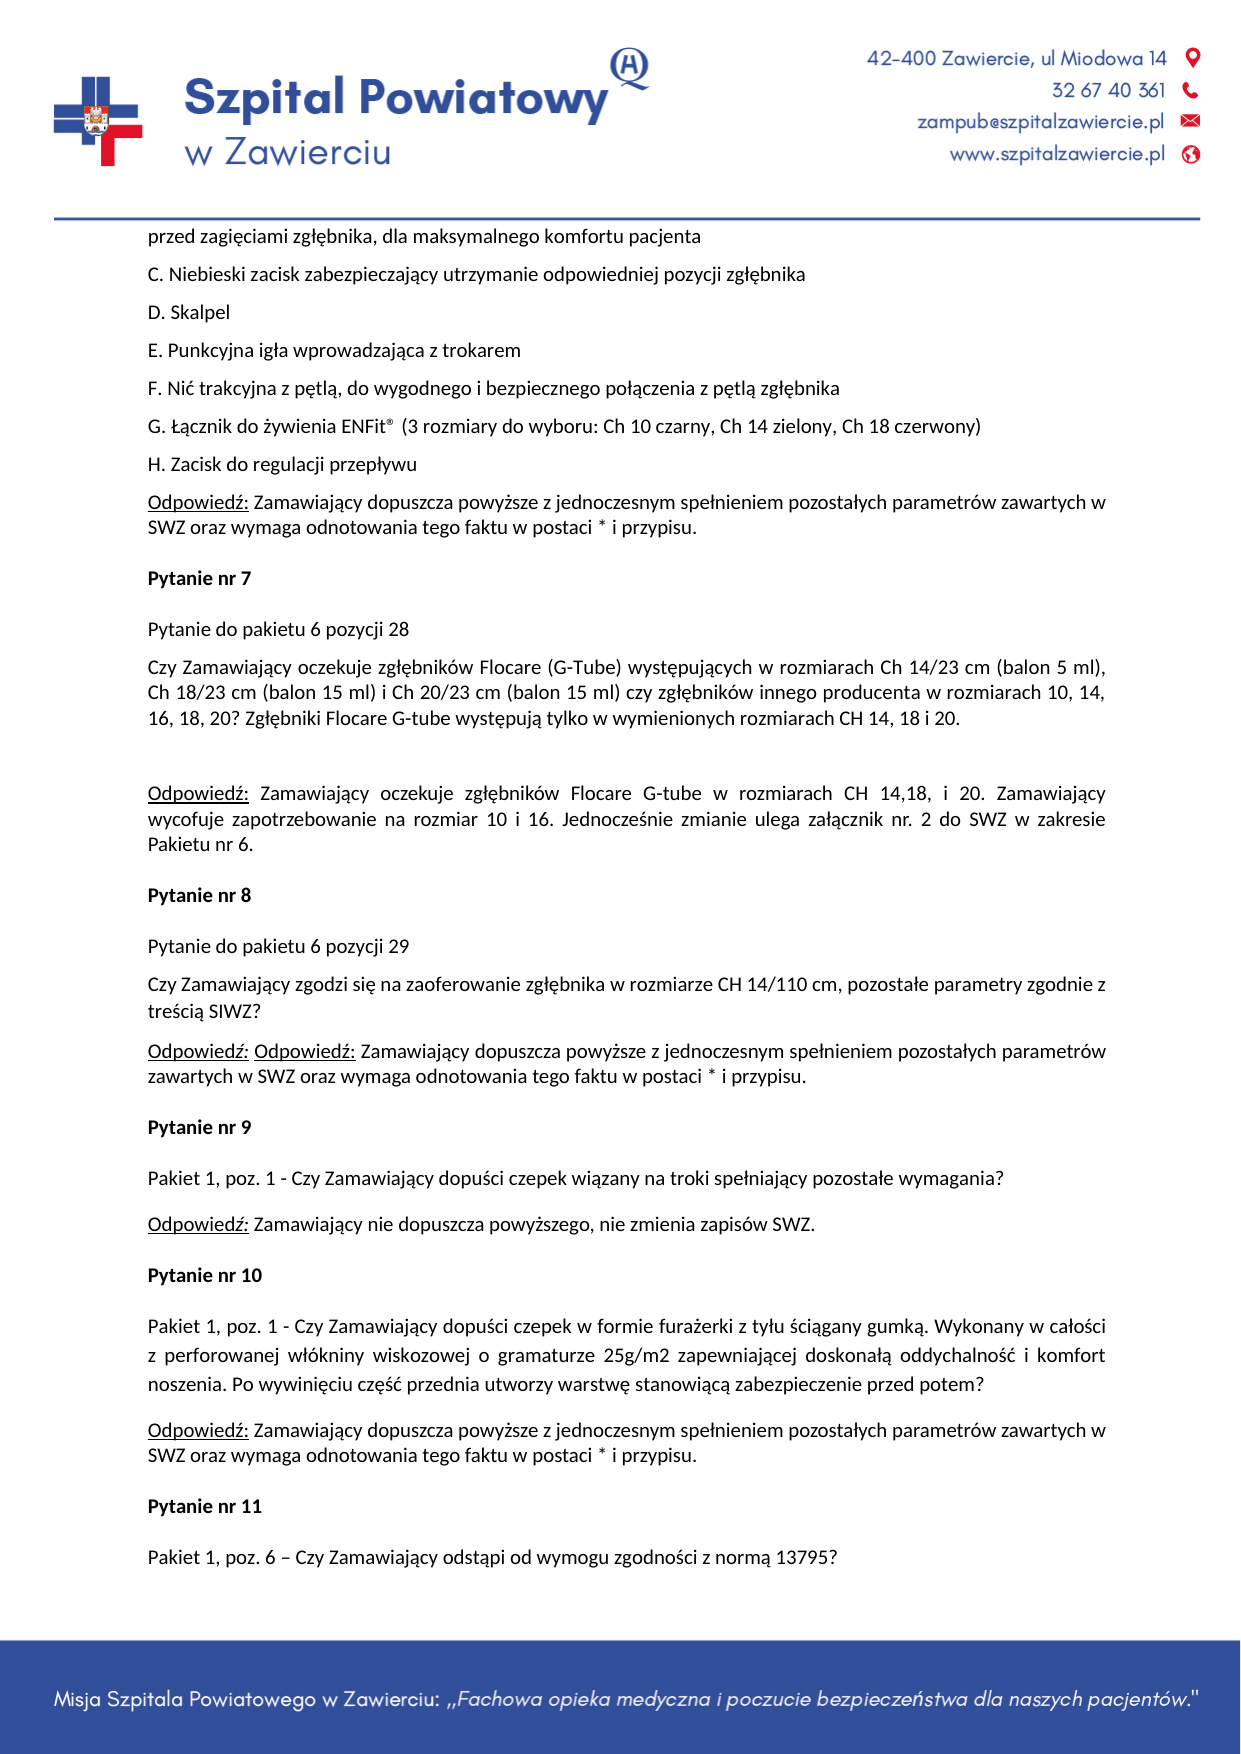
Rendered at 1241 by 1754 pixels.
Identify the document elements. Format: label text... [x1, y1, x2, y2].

text Czy Zamawiający oczekuje zgłębników Flocare (G-Tube) występujących w rozmiarach Ch 14/23 cm (balon 5 ml), Ch 18/23 cm (balon 15 ml) i Ch 20/23 cm (balon 15 ml) czy zgłębników innego producenta w rozmiarach 10, 14, 16, 18, 20? Zgłębniki Flocare G-tube występują tylko w wymienionych rozmiarach CH 14, 18 i 20. [148, 654, 1107, 730]
text Pytanie nr 8 [148, 882, 1107, 908]
text C. Niebieski zacisk zabezpieczający utrzymanie odpowiedniej pozycji zgłębnika [148, 261, 1107, 287]
text G. Łącznik do żywienia ENFit® (3 rozmiary do wyboru: Ch 10 czarny, Ch 14 zielony, Ch 18 czerwony) [148, 413, 1107, 438]
text Pytanie nr 11 [148, 1493, 1107, 1519]
picture [0, 0, 1241, 1754]
text E. Punkcyjna igła wprowadzająca z trokarem [148, 337, 1107, 363]
text Pytanie nr 7 [148, 565, 1107, 591]
text F. Nić trakcyjna z pętlą, do wygodnego i bezpiecznego połączenia z pętlą zgłębnika [148, 375, 1107, 401]
text Pytanie nr 9 [148, 1114, 1107, 1140]
list Odpowiedź: Zamawiający oczekuje zgłębników Flocare G-tube w rozmiarach CH 14,18, i 20. Zamawiający wycofuje zapotrzebowanie na rozmiar 10 i 16. Jednocześnie zmianie ulega załącznik nr. 2 do SWZ w zakresie Pakietu nr 6. [148, 781, 1107, 857]
text Czy Zamawiający zgodzi się na zaoferowanie zgłębnika w rozmiarze CH 14/110 cm, pozostałe parametry zgodnie z treścią SIWZ? [148, 971, 1107, 1024]
text przed zagięciami zgłębnika, dla maksymalnego komfortu pacjenta [148, 223, 1107, 249]
list Odpowiedź: Odpowiedź: Zamawiający dopuszcza powyższe z jednoczesnym spełnieniem pozostałych parametrów zawartych w SWZ oraz wymaga odnotowania tego faktu w postaci * i przypisu. [148, 1038, 1107, 1089]
text Pakiet 1, poz. 1 - Czy Zamawiający dopuści czepek wiązany na troki spełniający pozostałe wymagania? [148, 1165, 1107, 1191]
text D. Skalpel [148, 299, 1107, 325]
text Pakiet 1, poz. 1 - Czy Zamawiający dopuści czepek w formie furażerki z tyłu ściągany gumką. Wykonany w całości z perforowanej włókniny wiskozowej o gramaturze 25g/m2 zapewniającej doskonałą oddychalność i komfort noszenia. Po wywinięciu część przednia utworzy warstwę stanowiącą zabezpieczenie przed potem? [148, 1313, 1107, 1397]
text H. Zacisk do regulacji przepływu [148, 451, 1107, 476]
list Odpowiedź: Zamawiający nie dopuszcza powyższego, nie zmienia zapisów SWZ. [148, 1211, 1107, 1237]
text Pytanie nr 10 [148, 1262, 1107, 1287]
text Pytanie do pakietu 6 pozycji 28 [148, 616, 1107, 641]
text Pakiet 1, poz. 6 – Czy Zamawiający odstąpi od wymogu zgodności z normą 13795? [148, 1544, 1107, 1569]
text Pytanie do pakietu 6 pozycji 29 [148, 933, 1107, 958]
